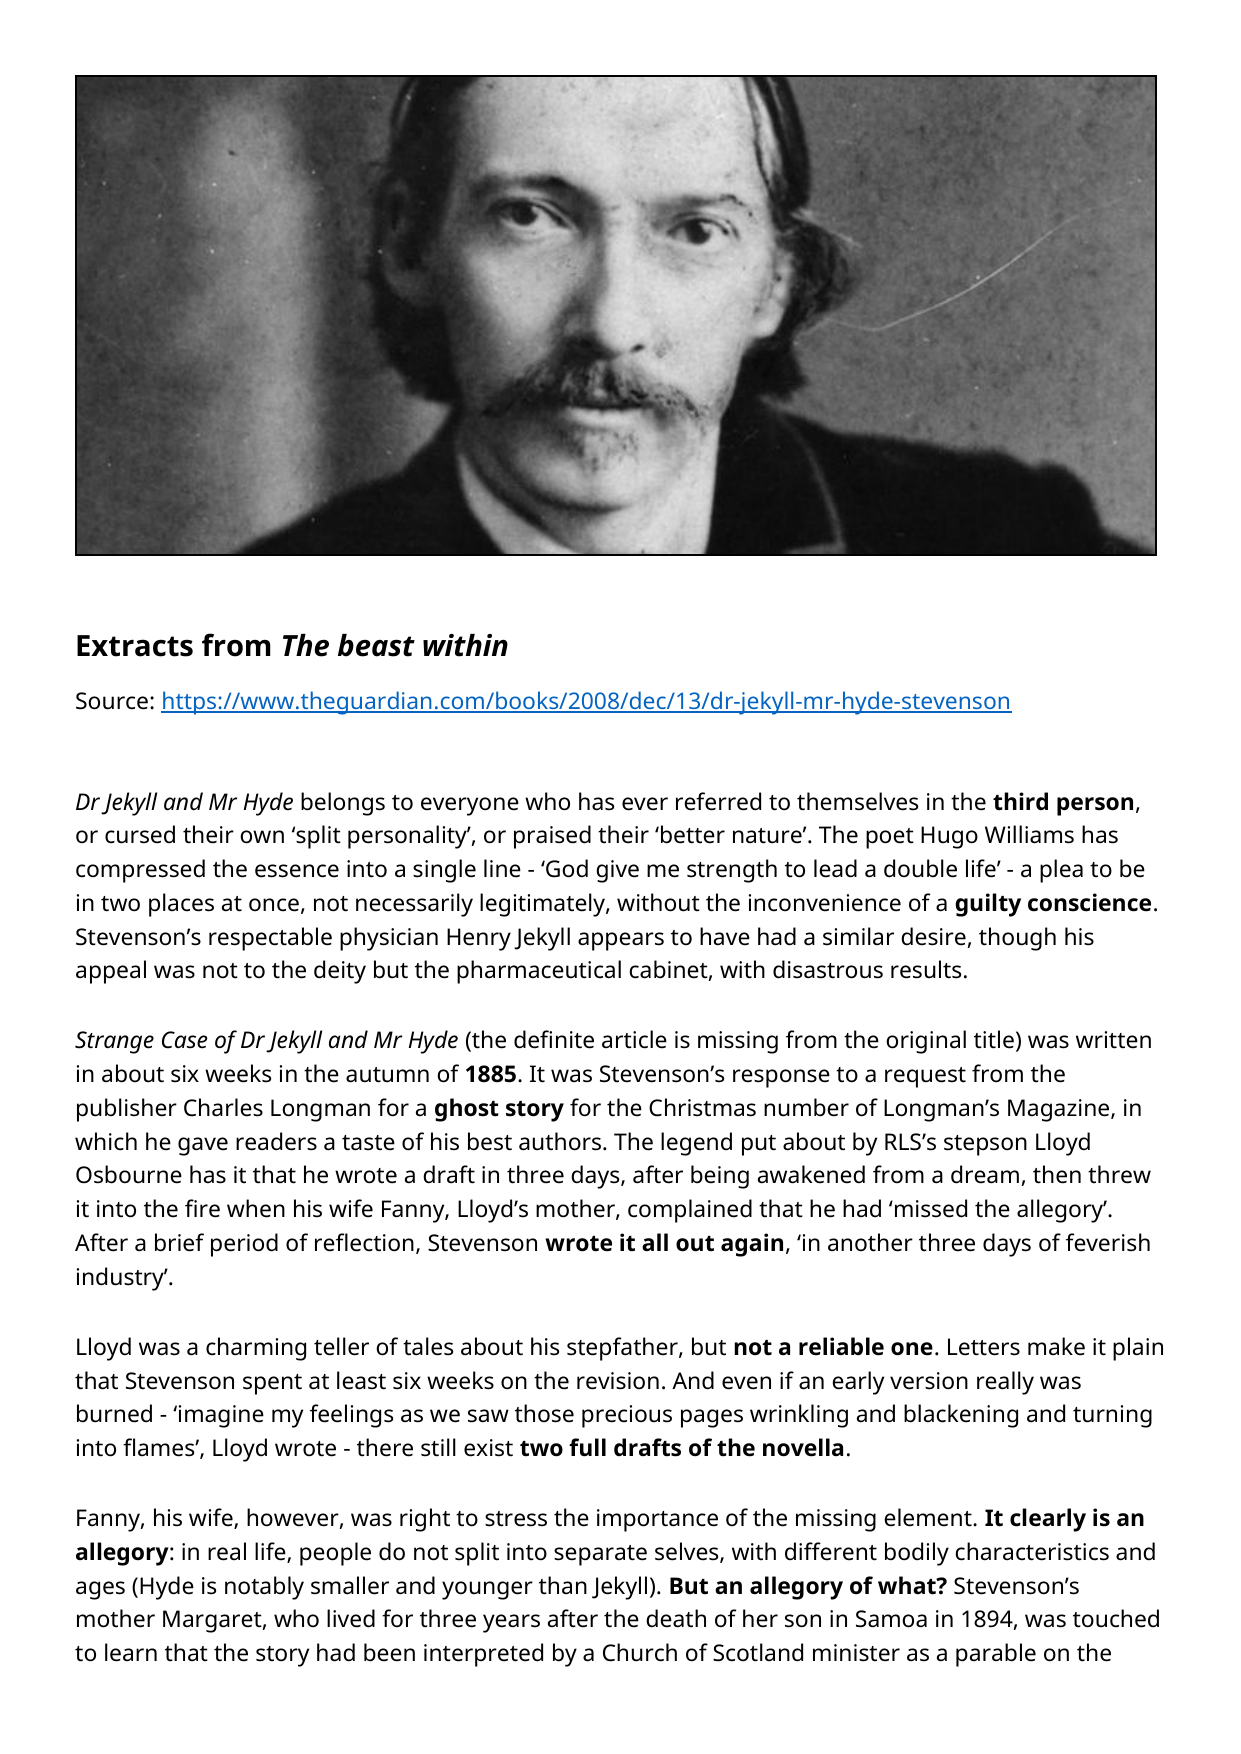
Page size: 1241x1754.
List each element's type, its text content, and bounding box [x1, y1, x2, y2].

text Lloyd was a charming teller of tales about his stepfather, but not a reliable one. Letters make it plain that Stevenson spent at least six weeks on the revision. And even if an early version really was burned - ‘imagine my feelings as we saw those precious pages wrinkling and blackening and turning into flames’, Lloyd wrote - there still exist two full drafts of the novella. [75, 1331, 1165, 1463]
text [75, 1502, 1165, 1668]
text Strange Case of Dr Jekyll and Mr Hyde (the definite article is missing from the original title) was written in about six weeks in the autumn of 1885. It was Stevenson’s response to a request from the publisher Charles Longman for a ghost story for the Christmas number of Longman’s Magazine, in which he gave readers a taste of his best authors. The legend put about by RLS’s stepson Lloyd Osbourne has it that he wrote a draft in three days, after being awakened from a dream, then threw it into the fire when his wife Fanny, Lloyd’s mother, complained that he had ‘missed the allegory’. After a brief period of reflection, Stevenson wrote it all out again, ‘in another three days of feverish industry’. [75, 1024, 1165, 1292]
picture [77, 77, 1155, 554]
text Extracts from The beast within [75, 625, 1165, 665]
text Dr Jekyll and Mr Hyde belongs to everyone who has ever referred to themselves in the third person, or cursed their own ‘split personality’, or praised their ‘better nature’. The poet Hugo Williams has compressed the essence into a single line - ‘God give me strength to lead a double life’ - a plea to be in two places at once, not necessarily legitimately, without the inconvenience of a guilty conscience. Stevenson’s respectable physician Henry Jekyll appears to have had a similar desire, though his appeal was not to the deity but the pharmaceutical cabinet, with disastrous results. [75, 786, 1165, 986]
text Source: https://www.theguardian.com/books/2008/dec/13/dr-jekyll-mr-hyde-stevenson [75, 685, 1165, 716]
